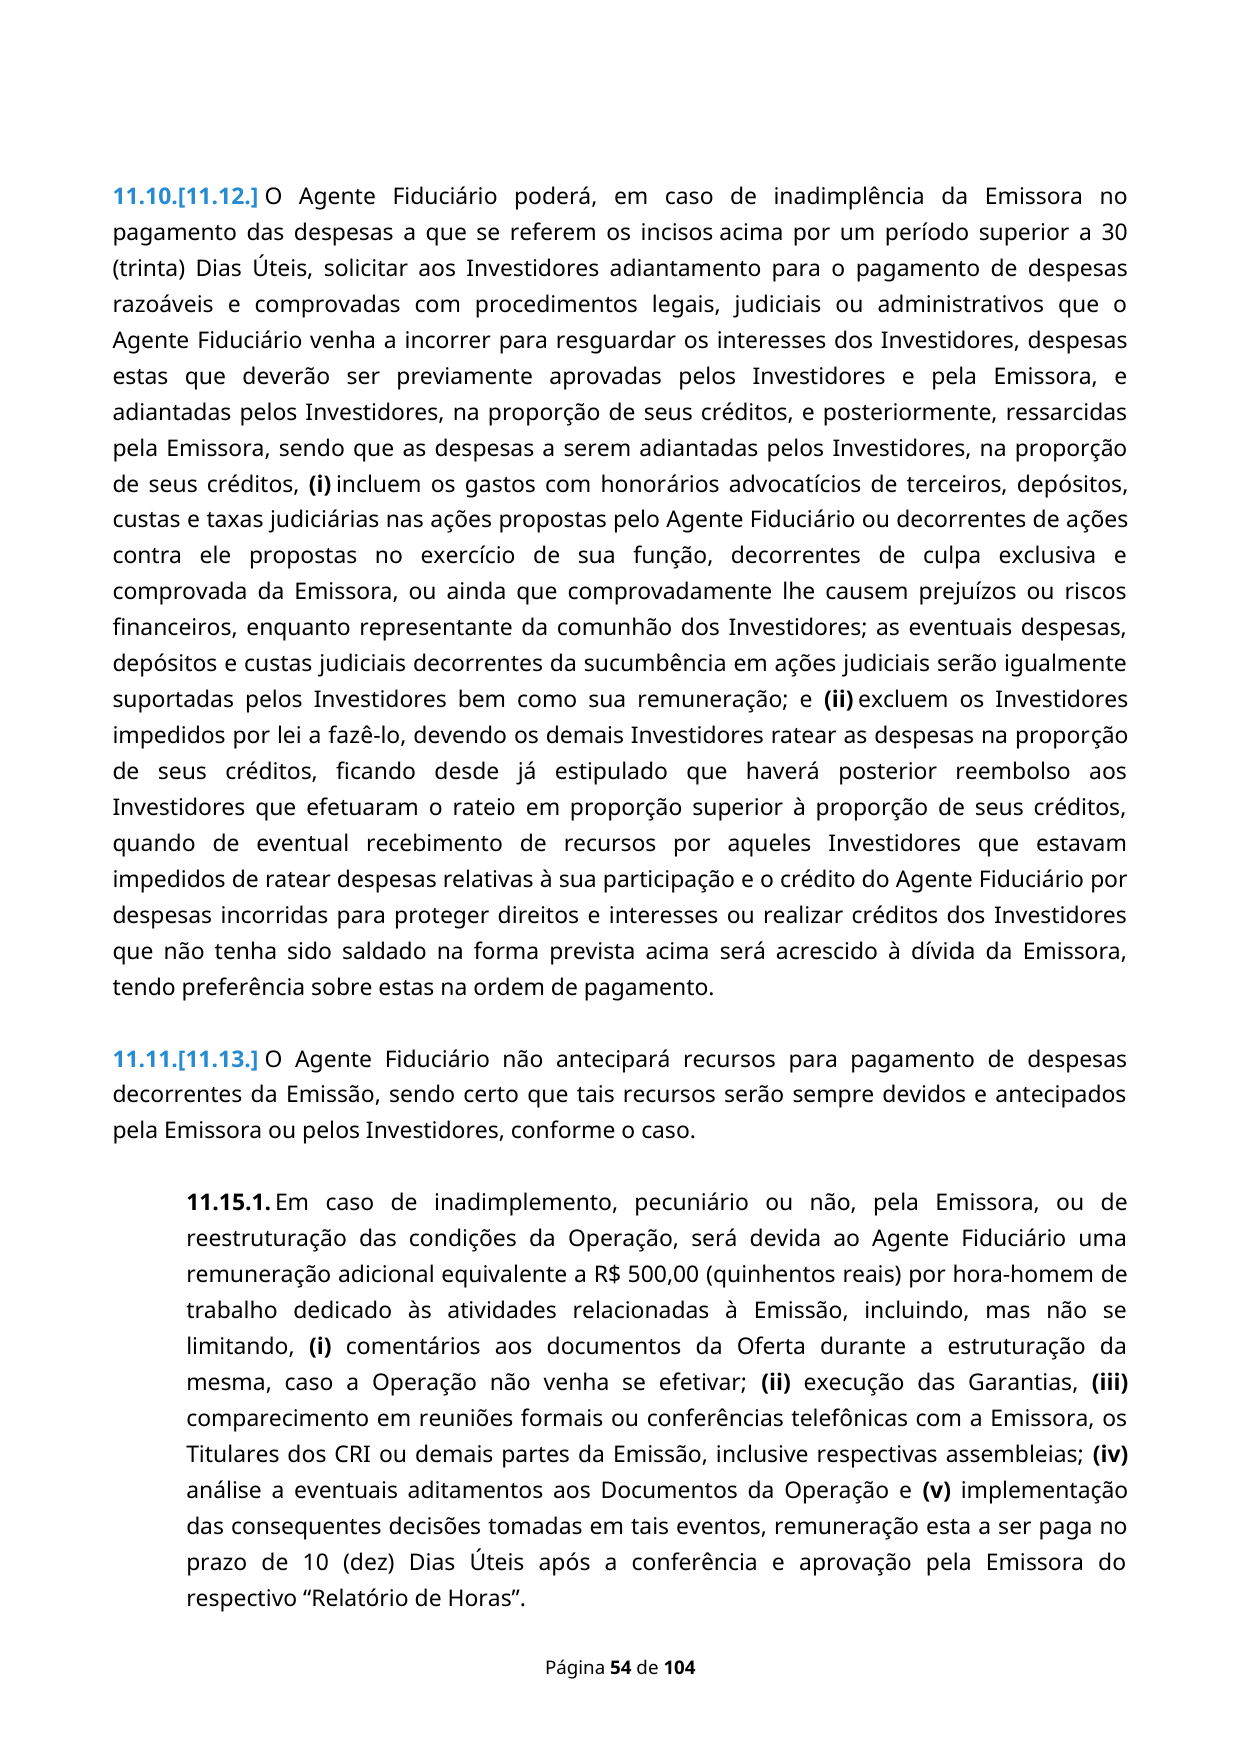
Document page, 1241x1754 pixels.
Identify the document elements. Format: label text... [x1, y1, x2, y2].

list O Agente Fiduciário poderá, em caso de inadimplência da Emissora no pagamento das despesas a que se referem os incisos acima por um período superior a 30 (trinta) Dias Úteis, solicitar aos Investidores adiantamento para o pagamento de despesas razoáveis e comprovadas com procedimentos legais, judiciais ou administrativos que o Agente Fiduciário venha a incorrer para resguardar os interesses dos Investidores, despesas estas que deverão ser previamente aprovadas pelos Investidores e pela Emissora, e adiantadas pelos Investidores, na proporção de seus créditos, e posteriormente, ressarcidas pela Emissora, sendo que as despesas a serem adiantadas pelos Investidores, na proporção de seus créditos, (i) incluem os gastos com honorários advocatícios de terceiros, depósitos, custas e taxas judiciárias nas ações propostas pelo Agente Fiduciário ou decorrentes de ações contra ele propostas no exercício de sua função, decorrentes de culpa exclusiva e comprovada da Emissora, ou ainda que comprovadamente lhe causem prejuízos ou riscos financeiros, enquanto representante da comunhão dos Investidores; as eventuais despesas, depósitos e custas judiciais decorrentes da sucumbência em ações judiciais serão igualmente suportadas pelos Investidores bem como sua remuneração; e (ii) excluem os Investidores impedidos por lei a fazê-lo, devendo os demais Investidores ratear as despesas na proporção de seus créditos, ficando desde já estipulado que haverá posterior reembolso aos Investidores que efetuaram o rateio em proporção superior à proporção de seus créditos, quando de eventual recebimento de recursos por aqueles Investidores que estavam impedidos de ratear despesas relativas à sua participação e o crédito do Agente Fiduciário por despesas incorridas para proteger direitos e interesses ou realizar créditos dos Investidores que não tenha sido saldado na forma prevista acima será acrescido à dívida da Emissora, tendo preferência sobre estas na ordem de pagamento. [112, 180, 1128, 1002]
list O Agente Fiduciário não antecipará recursos para pagamento de despesas decorrentes da Emissão, sendo certo que tais recursos serão sempre devidos e antecipados pela Emissora ou pelos Investidores, conforme o caso. [112, 1042, 1128, 1146]
list 11.15.1. Em caso de inadimplemento, pecuniário ou não, pela Emissora, ou de reestruturação das condições da Operação, será devida ao Agente Fiduciário uma remuneração adicional equivalente a R$ 500,00 (quinhentos reais) por hora-homem de trabalho dedicado às atividades relacionadas à Emissão, incluindo, mas não se limitando, (i) comentários aos documentos da Oferta durante a estruturação da mesma, caso a Operação não venha se efetivar; (ii) execução das Garantias, (iii) comparecimento em reuniões formais ou conferências telefônicas com a Emissora, os Titulares dos CRI ou demais partes da Emissão, inclusive respectivas assembleias; (iv) análise a eventuais aditamentos aos Documentos da Operação e (v) implementação das consequentes decisões tomadas em tais eventos, remuneração esta a ser paga no prazo de 10 (dez) Dias Úteis após a conferência e aprovação pela Emissora do respectivo “Relatório de Horas”. [186, 1186, 1128, 1613]
